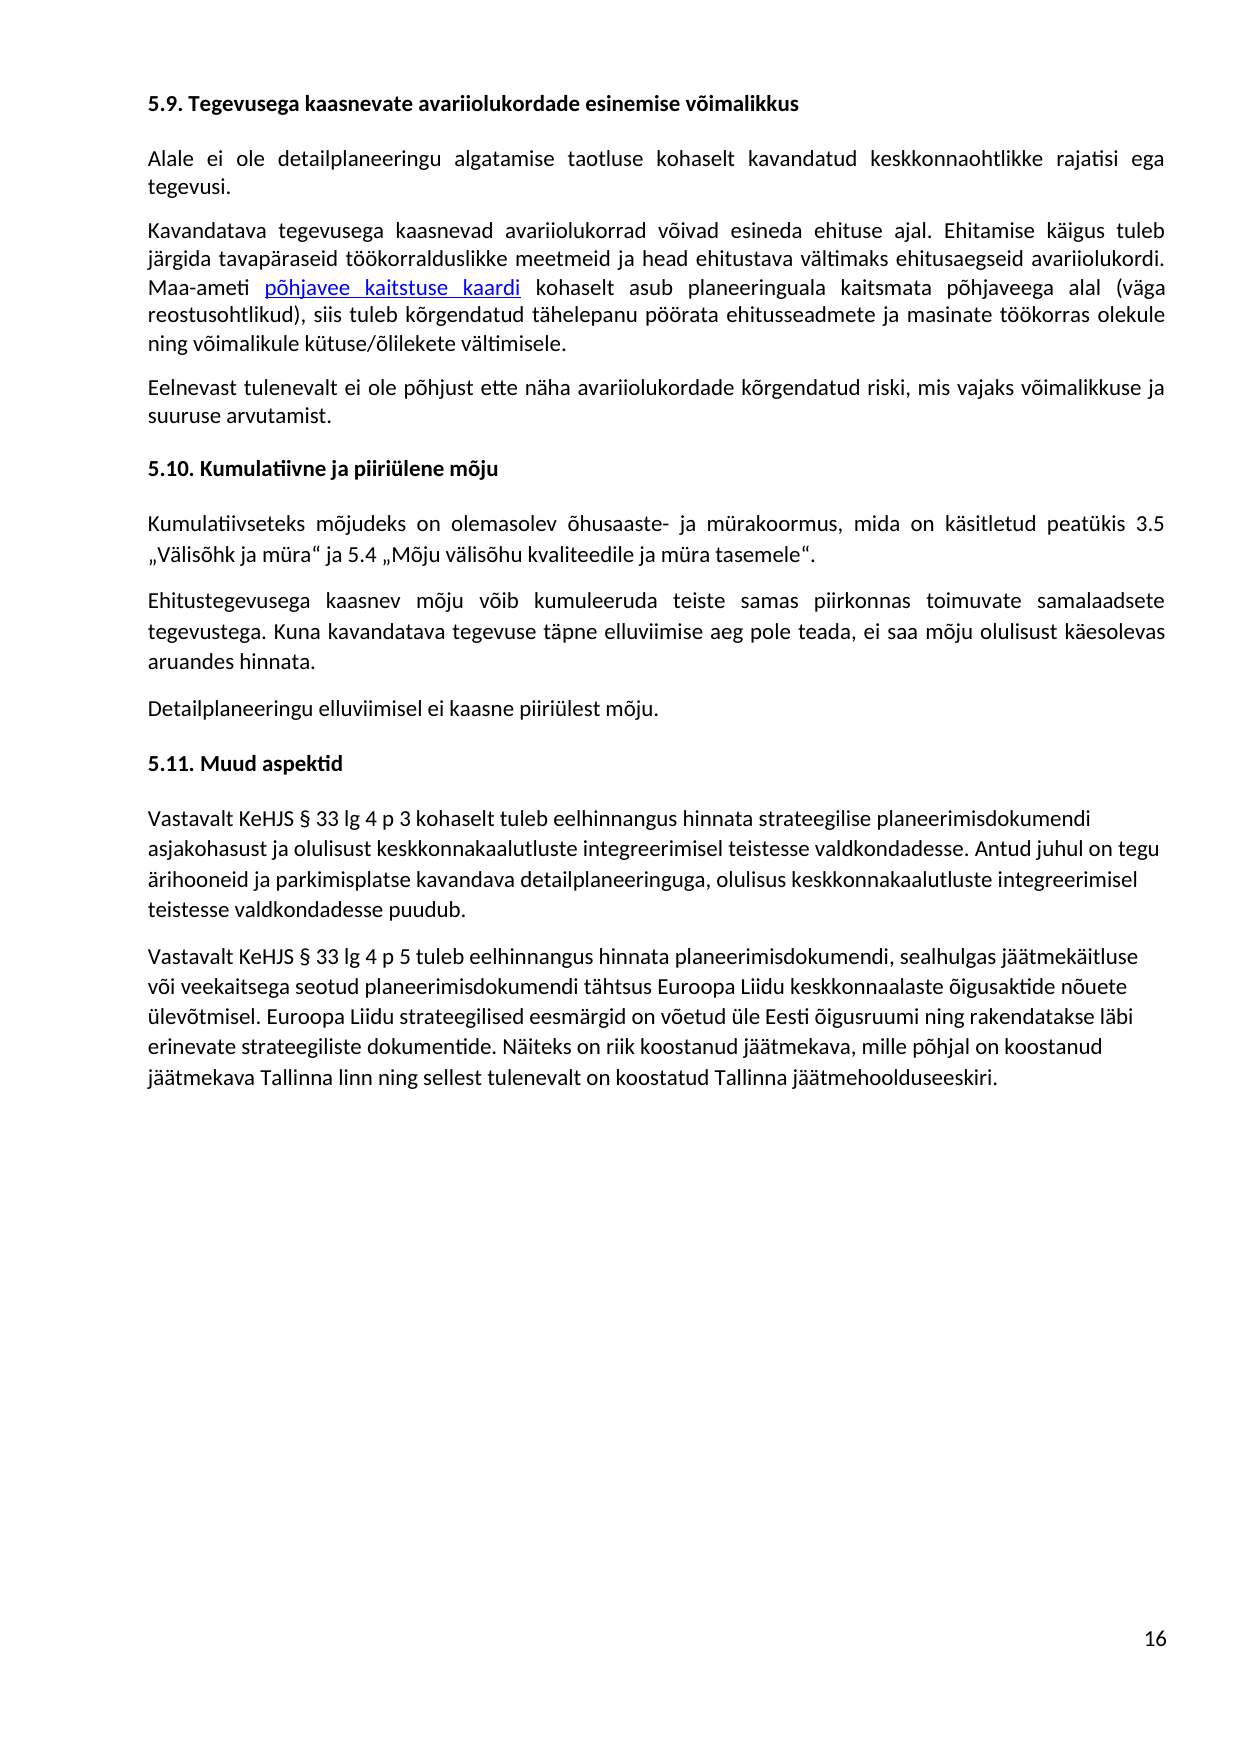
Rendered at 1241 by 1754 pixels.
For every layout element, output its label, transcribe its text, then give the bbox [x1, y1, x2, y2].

subtitle 5.9. Tegevusega kaasnevate avariiolukordade esinemise võimalikkus [148, 89, 1167, 117]
subtitle 5.11. Muud aspektid [148, 749, 1167, 777]
text Detailplaneeringu elluviimisel ei kaasne piiriülest mõju. [148, 694, 1167, 722]
text Vastavalt KeHJS § 33 lg 4 p 5 tuleb eelhinnangus hinnata planeerimisdokumendi, sealhulgas jäätmekäitluse või veekaitsega seotud planeerimisdokumendi tähtsus Euroopa Liidu keskkonnaalaste õigusaktide nõuete ülevõtmisel. Euroopa Liidu strateegilised eesmärgid on võetud üle Eesti õigusruumi ning rakendatakse läbi erinevate strateegiliste dokumentide. Näiteks on riik koostanud jäätmekava, mille põhjal on koostanud jäätmekava Tallinna linn ning sellest tulenevalt on koostatud Tallinna jäätmehoolduseeskiri. [148, 942, 1167, 1091]
text Kumulatiivseteks mõjudeks on olemasolev õhusaaste- ja mürakoormus, mida on käsitletud peatükis 3.5 „Välisõhk ja müra“ ja 5.4 „Mõju välisõhu kvaliteedile ja müra tasemele“. [148, 509, 1167, 568]
text Vastavalt KeHJS § 33 lg 4 p 3 kohaselt tuleb eelhinnangus hinnata strateegilise planeerimisdokumendi asjakohasust ja olulisust keskkonnakaalutluste integreerimisel teistesse valdkondadesse. Antud juhul on tegu ärihooneid ja parkimisplatse kavandava detailplaneeringuga, olulisus keskkonnakaalutluste integreerimisel teistesse valdkondadesse puudub. [148, 804, 1167, 923]
text Kavandatava tegevusega kaasnevad avariiolukorrad võivad esineda ehituse ajal. Ehitamise käigus tuleb järgida tavapäraseid töökorralduslikke meetmeid ja head ehitustava vältimaks ehitusaegseid avariiolukordi. Maa-ameti põhjavee kaitstuse kaardi kohaselt asub planeeringuala kaitsmata põhjaveega alal (väga reostusohtlikud), siis tuleb kõrgendatud tähelepanu pöörata ehitusseadmete ja masinate töökorras olekule ning võimalikule kütuse/õlilekete vältimisele. [148, 217, 1167, 357]
subtitle 5.10. Kumulatiivne ja piiriülene mõju [148, 454, 1167, 482]
text Alale ei ole detailplaneeringu algatamise taotluse kohaselt kavandatud keskkonnaohtlikke rajatisi ega tegevusi. [148, 144, 1167, 200]
text Eelnevast tulenevalt ei ole põhjust ette näha avariiolukordade kõrgendatud riski, mis vajaks võimalikkuse ja suuruse arvutamist. [148, 373, 1167, 429]
text Ehitustegevusega kaasnev mõju võib kumuleeruda teiste samas piirkonnas toimuvate samalaadsete tegevustega. Kuna kavandatava tegevuse täpne elluviimise aeg pole teada, ei saa mõju olulisust käesolevas aruandes hinnata. [148, 587, 1167, 675]
